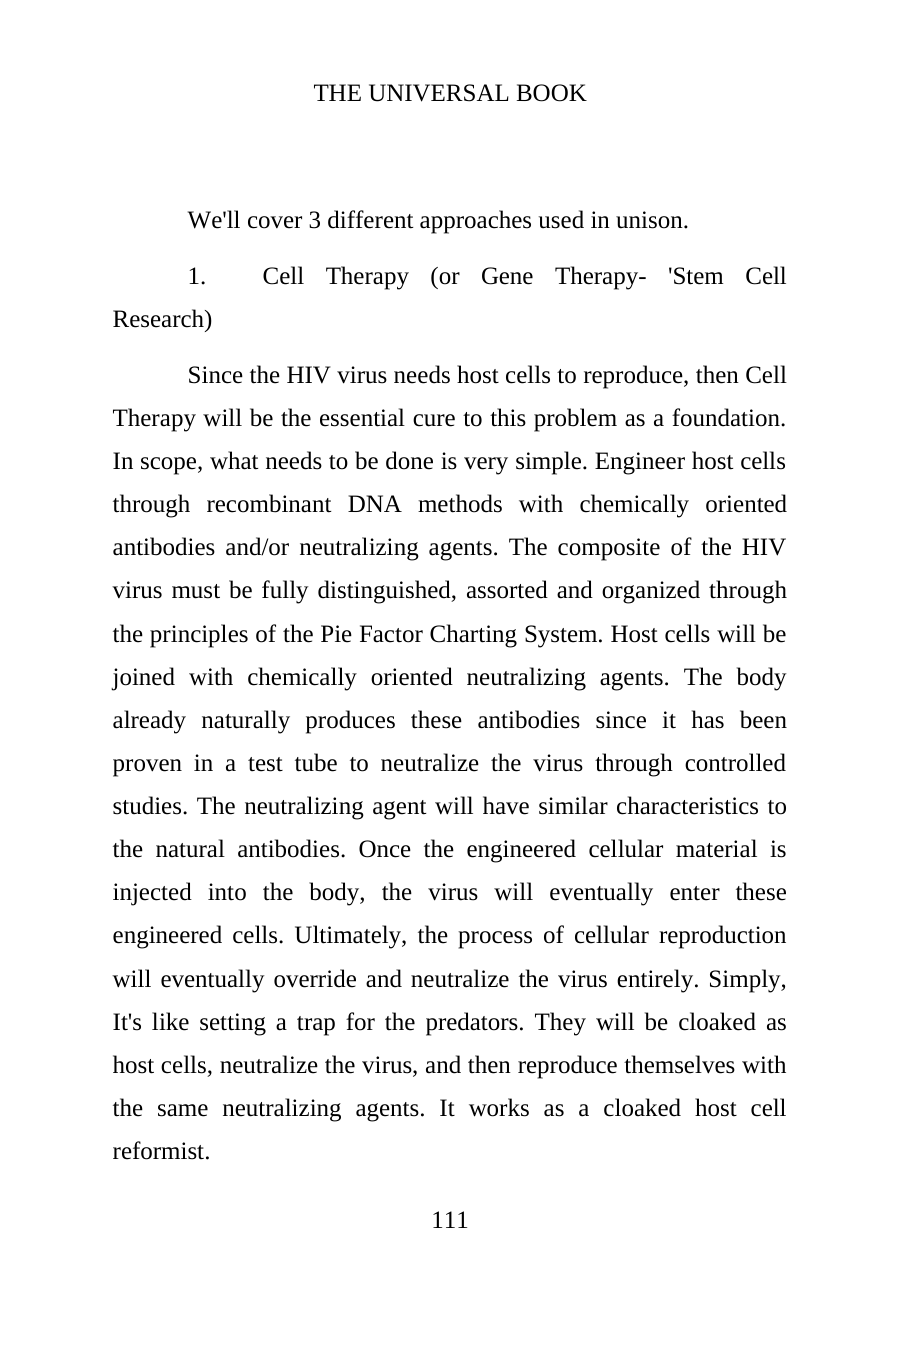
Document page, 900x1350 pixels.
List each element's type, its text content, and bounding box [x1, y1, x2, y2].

list Cell Therapy (or Gene Therapy- 'Stem Cell Research) [112, 261, 787, 333]
text Since the HIV virus needs host cells to reproduce, then Cell Therapy will be the essential cure to this problem as a foundation. In scope, what needs to be done is very simple. Engineer host cells through recombinant DNA methods with chemically oriented antibodies and/or neutralizing agents. The composite of the HIV virus must be fully distinguished, assorted and organized through the principles of the Pie Factor Charting System. Host cells will be joined with chemically oriented neutralizing agents. The body already naturally produces these antibodies since it has been proven in a test tube to neutralize the virus through controlled studies. The neutralizing agent will have similar characteristics to the natural antibodies. Once the engineered cellular material is injected into the body, the virus will eventually enter these engineered cells. Ultimately, the process of cellular reproduction will eventually override and neutralize the virus entirely. Simply, It's like setting a trap for the predators. They will be cloaked as host cells, neutralize the virus, and then reproduce themselves with the same neutralizing agents. It works as a cloaked host cell reformist. [112, 360, 787, 1165]
text We'll cover 3 different approaches used in unison. [112, 206, 787, 234]
